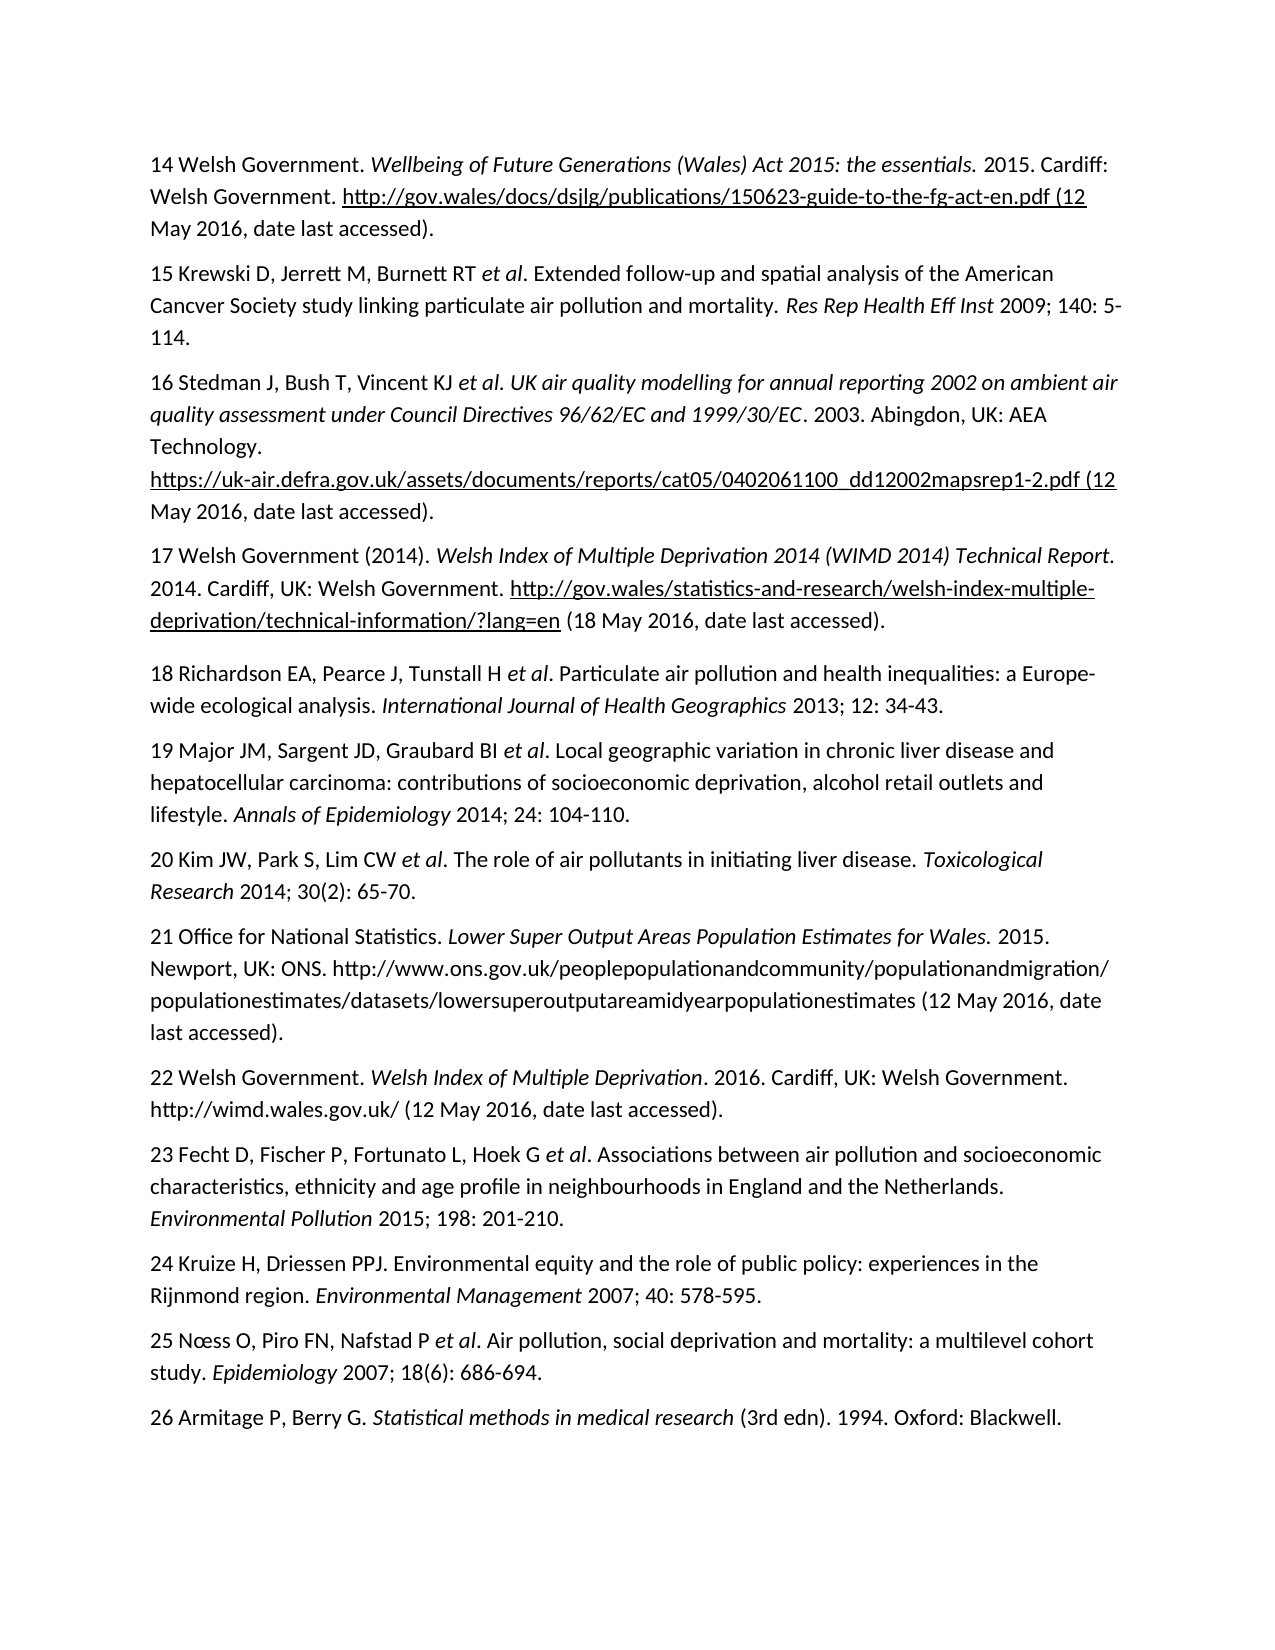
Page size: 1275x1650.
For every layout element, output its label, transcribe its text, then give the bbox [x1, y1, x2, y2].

text 26 Armitage P, Berry G. Statistical methods in medical research (3rd edn). 1994. Oxford: Blackwell. [150, 1403, 1125, 1431]
text 19 Major JM, Sargent JD, Graubard BI et al. Local geographic variation in chronic liver disease and hepatocellular carcinoma: contributions of socioeconomic deprivation, alcohol retail outlets and lifestyle. Annals of Epidemiology 2014; 24: 104-110. [150, 736, 1125, 828]
text 22 Welsh Government. Welsh Index of Multiple Deprivation. 2016. Cardiff, UK: Welsh Government. http://wimd.wales.gov.uk/ (12 May 2016, date last accessed). [150, 1063, 1125, 1123]
text 16 Stedman J, Bush T, Vincent KJ et al. UK air quality modelling for annual reporting 2002 on ambient air quality assessment under Council Directives 96/62/EC and 1999/30/EC. 2003. Abingdon, UK: AEA Technology. https://uk-air.defra.gov.uk/assets/documents/reports/cat05/0402061100_dd12002mapsrep1-2.pdf (12 May 2016, date last accessed). [150, 368, 1125, 525]
text 18 Richardson EA, Pearce J, Tunstall H et al. Particulate air pollution and health inequalities: a Europe-wide ecological analysis. International Journal of Health Geographics 2013; 12: 34-43. [150, 659, 1125, 719]
text 20 Kim JW, Park S, Lim CW et al. The role of air pollutants in initiating liver disease. Toxicological Research 2014; 30(2): 65-70. [150, 845, 1125, 905]
text 23 Fecht D, Fischer P, Fortunato L, Hoek G et al. Associations between air pollution and socioeconomic characteristics, ethnicity and age profile in neighbourhoods in England and the Netherlands. Environmental Pollution 2015; 198: 201-210. [150, 1140, 1125, 1232]
text 14 Welsh Government. Wellbeing of Future Generations (Wales) Act 2015: the essentials. 2015. Cardiff: Welsh Government. http://gov.wales/docs/dsjlg/publications/150623-guide-to-the-fg-act-en.pdf (12 May 2016, date last accessed). [150, 150, 1125, 242]
text 15 Krewski D, Jerrett M, Burnett RT et al. Extended follow-up and spatial analysis of the American Cancver Society study linking particulate air pollution and mortality. Res Rep Health Eff Inst 2009; 140: 5-114. [150, 259, 1125, 351]
text 24 Kruize H, Driessen PPJ. Environmental equity and the role of public policy: experiences in the Rijnmond region. Environmental Management 2007; 40: 578-595. [150, 1249, 1125, 1309]
text 21 Office for National Statistics. Lower Super Output Areas Population Estimates for Wales. 2015. Newport, UK: ONS. http://www.ons.gov.uk/peoplepopulationandcommunity/populationandmigration/populationestimates/datasets/lowersuperoutputareamidyearpopulationestimates (12 May 2016, date last accessed). [150, 922, 1125, 1046]
text 25 Nœss O, Piro FN, Nafstad P et al. Air pollution, social deprivation and mortality: a multilevel cohort study. Epidemiology 2007; 18(6): 686-694. [150, 1326, 1125, 1386]
text 17 Welsh Government (2014). Welsh Index of Multiple Deprivation 2014 (WIMD 2014) Technical Report. 2014. Cardiff, UK: Welsh Government. http://gov.wales/statistics-and-research/welsh-index-multiple-deprivation/technical-information/?lang=en (18 May 2016, date last accessed). [150, 542, 1125, 634]
